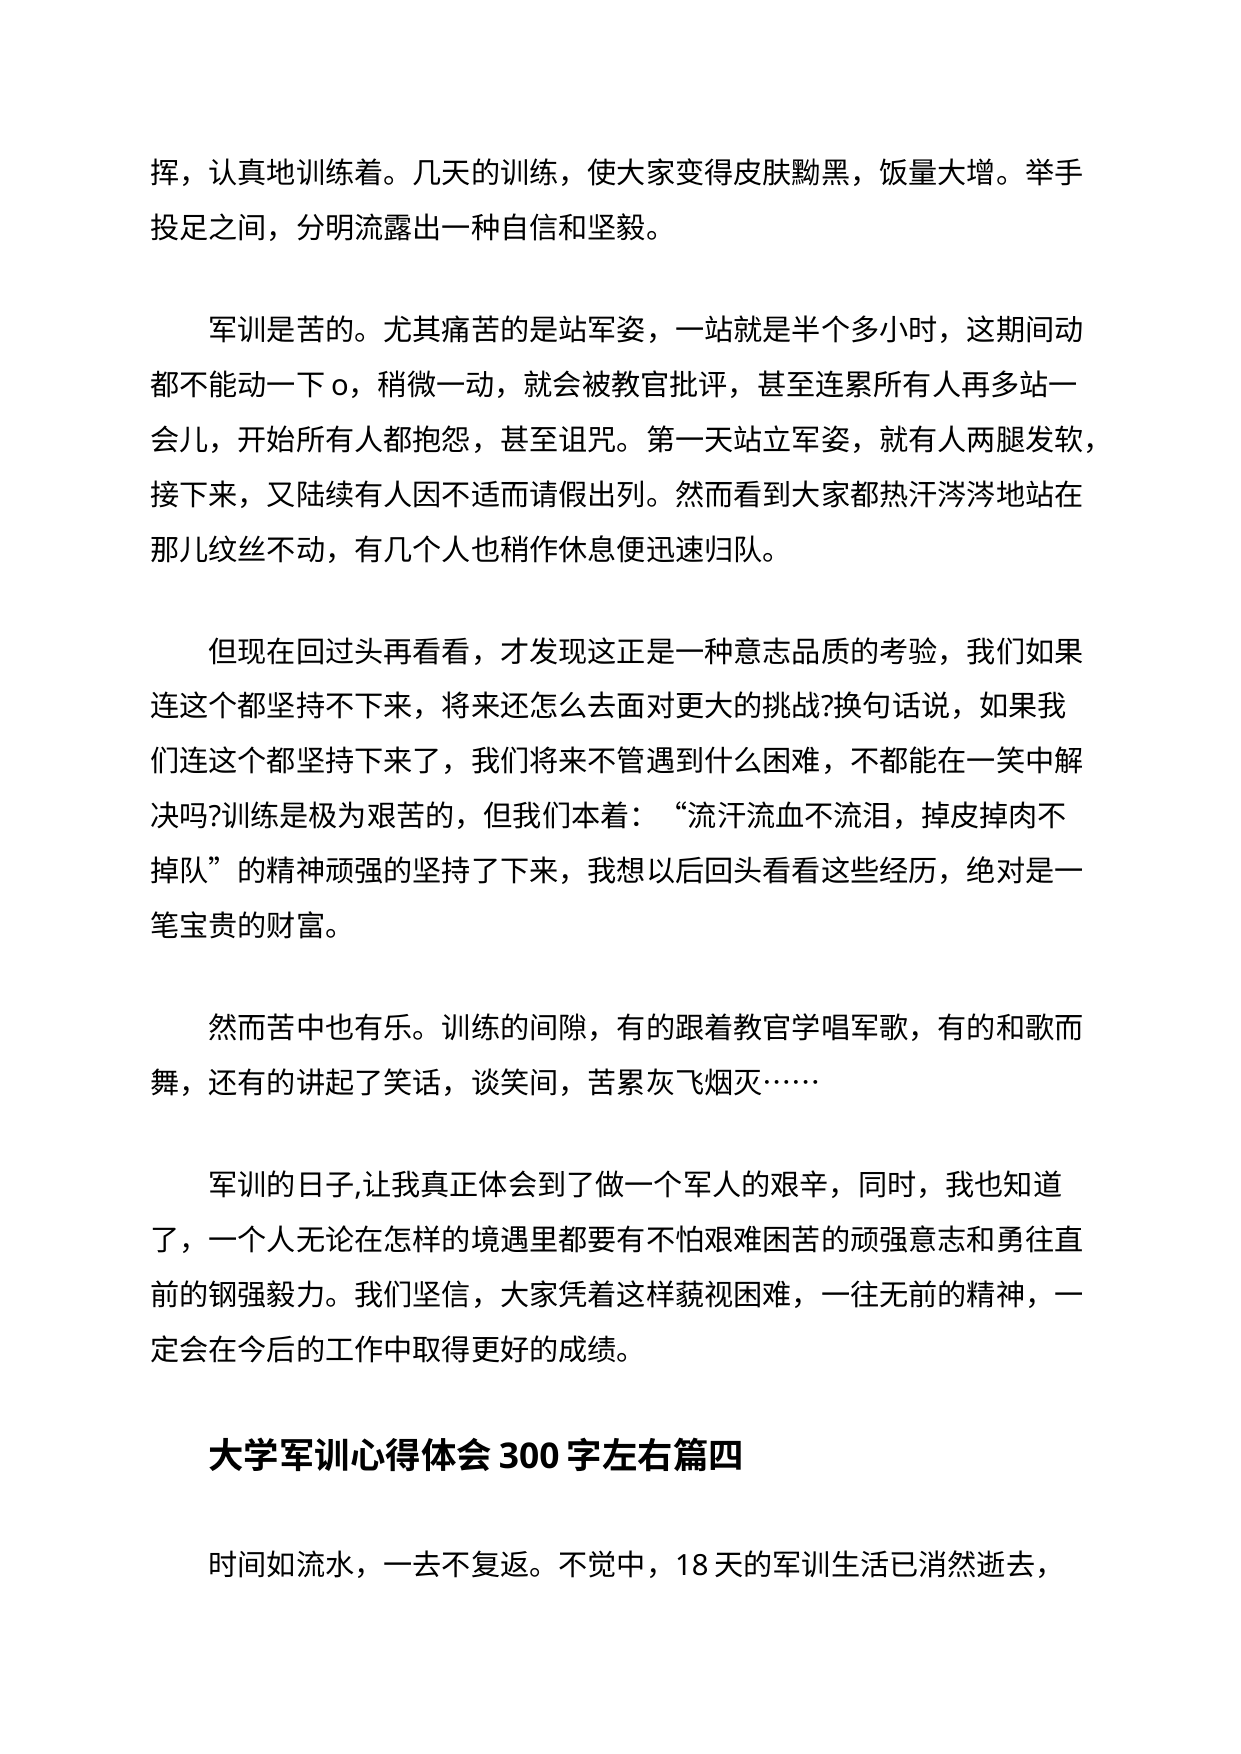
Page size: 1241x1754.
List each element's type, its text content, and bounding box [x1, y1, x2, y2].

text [150, 1541, 1090, 1584]
text 军训是苦的。尤其痛苦的是站军姿，一站就是半个多小时，这期间动都不能动一下o，稍微一动，就会被教官批评，甚至连累所有人再多站一会儿，开始所有人都抱怨，甚至诅咒。第一天站立军姿，就有人两腿发软，接下来，又陆续有人因不适而请假出列。然而看到大家都热汗涔涔地站在那儿纹丝不动，有几个人也稍作休息便迅速归队。 [150, 307, 1090, 569]
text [150, 150, 1090, 247]
text 大学军训心得体会300字左右篇四 [150, 1428, 1090, 1479]
text 但现在回过头再看看，才发现这正是一种意志品质的考验，我们如果连这个都坚持不下来，将来还怎么去面对更大的挑战?换句话说，如果我们连这个都坚持下来了，我们将来不管遇到什么困难，不都能在一笑中解决吗?训练是极为艰苦的，但我们本着：“流汗流血不流泪，掉皮掉肉不掉队”的精神顽强的坚持了下来，我想以后回头看看这些经历，绝对是一笔宝贵的财富。 [150, 628, 1090, 945]
text 然而苦中也有乐。训练的间隙，有的跟着教官学唱军歌，有的和歌而舞，还有的讲起了笑话，谈笑间，苦累灰飞烟灭…… [150, 1004, 1090, 1102]
text 军训的日子,让我真正体会到了做一个军人的艰辛，同时，我也知道了，一个人无论在怎样的境遇里都要有不怕艰难困苦的顽强意志和勇往直前的钢强毅力。我们坚信，大家凭着这样藐视困难，一往无前的精神，一定会在今后的工作中取得更好的成绩。 [150, 1161, 1090, 1368]
